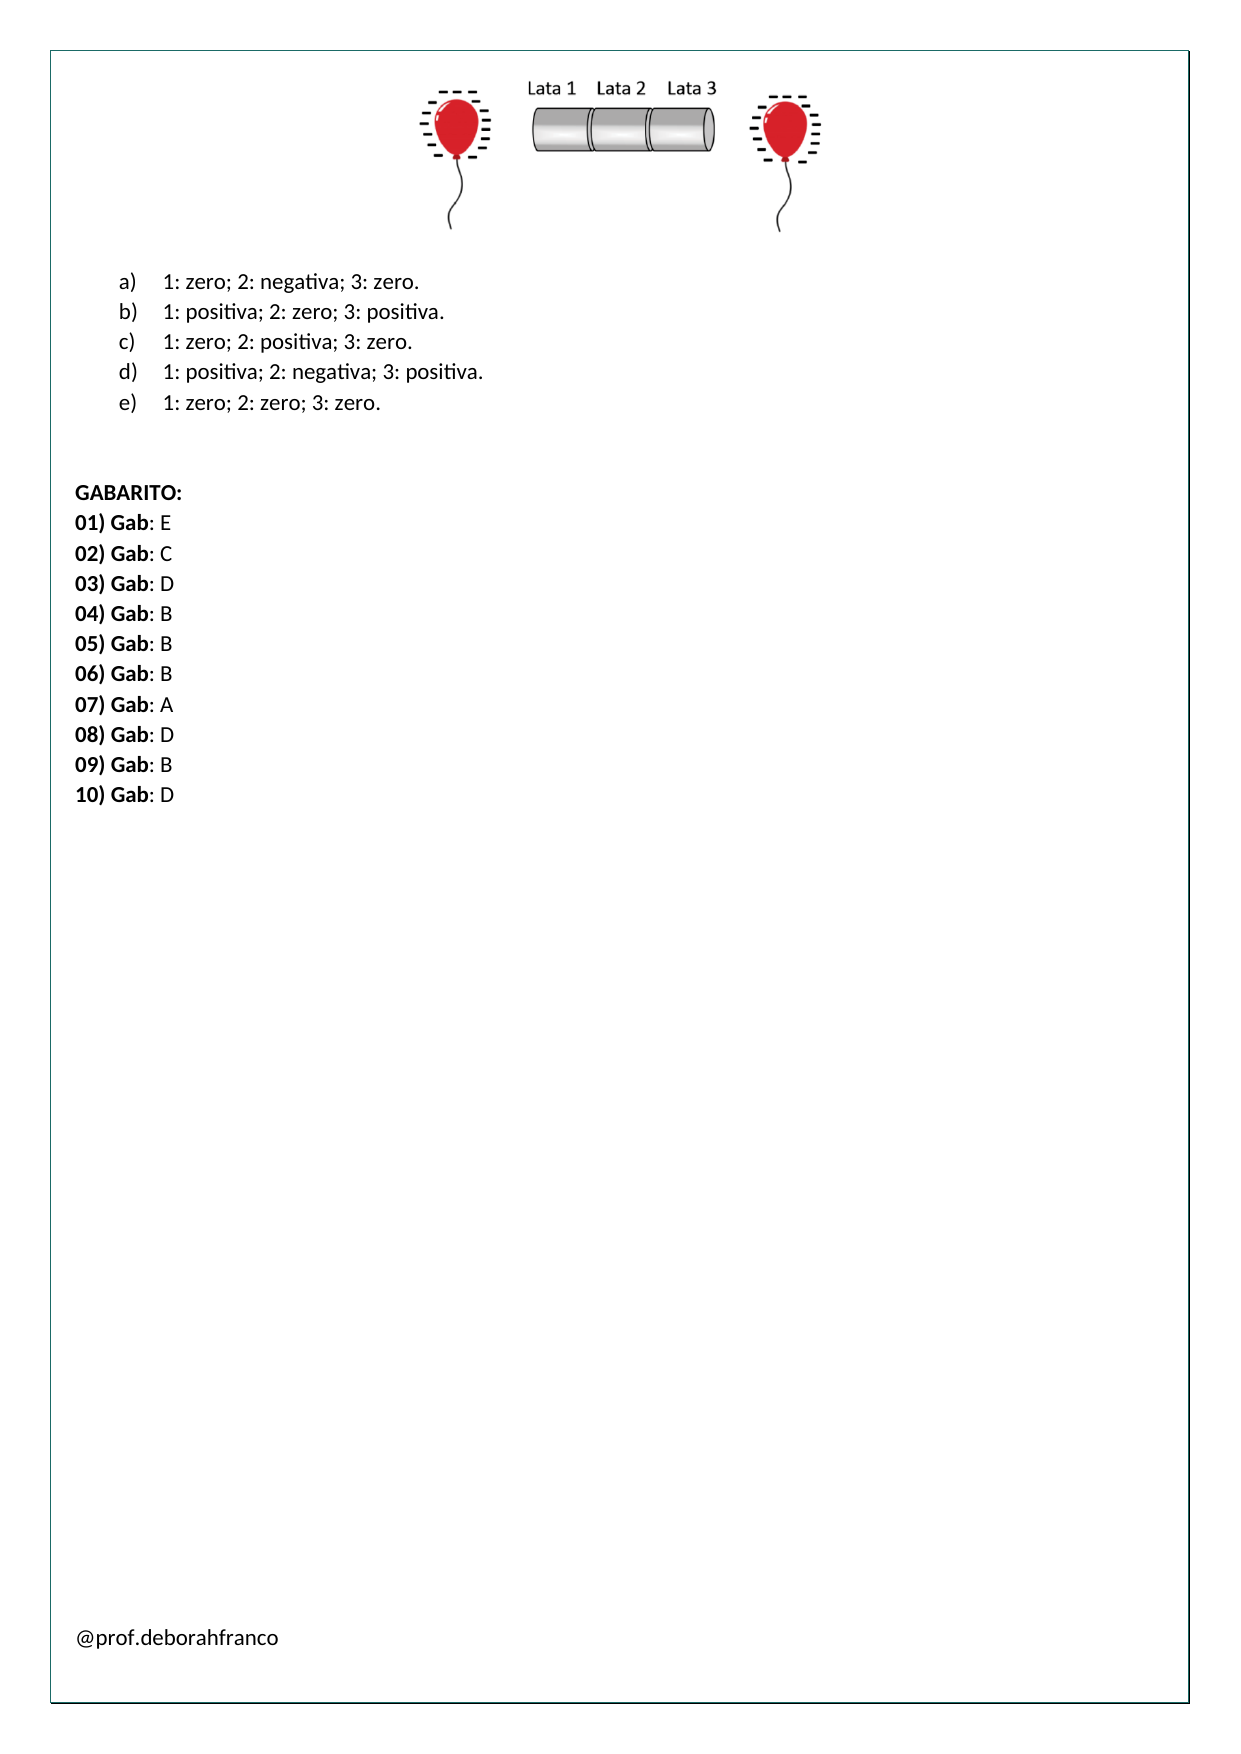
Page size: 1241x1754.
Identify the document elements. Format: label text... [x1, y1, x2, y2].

text b) 1: positiva; 2: zero; 3: positiva. [119, 297, 1164, 325]
text 03) Gab: D [75, 569, 1164, 597]
text 08) Gab: D [75, 720, 1164, 748]
text 02) Gab: C [75, 539, 1164, 567]
text 10) Gab: D [75, 780, 1164, 808]
text c) 1: zero; 2: positiva; 3: zero. [119, 327, 1164, 355]
text d) 1: positiva; 2: negativa; 3: positiva. [119, 357, 1164, 385]
text 07) Gab: A [75, 690, 1164, 718]
text 05) Gab: B [75, 629, 1164, 657]
text GABARITO: [75, 478, 1164, 506]
text 06) Gab: B [75, 659, 1164, 687]
text 09) Gab: B [75, 750, 1164, 778]
picture [413, 75, 826, 235]
text 04) Gab: B [75, 599, 1164, 627]
text a) 1: zero; 2: negativa; 3: zero. [119, 267, 1164, 295]
text 01) Gab: E [75, 508, 1164, 536]
text e) 1: zero; 2: zero; 3: zero. [119, 388, 1164, 416]
